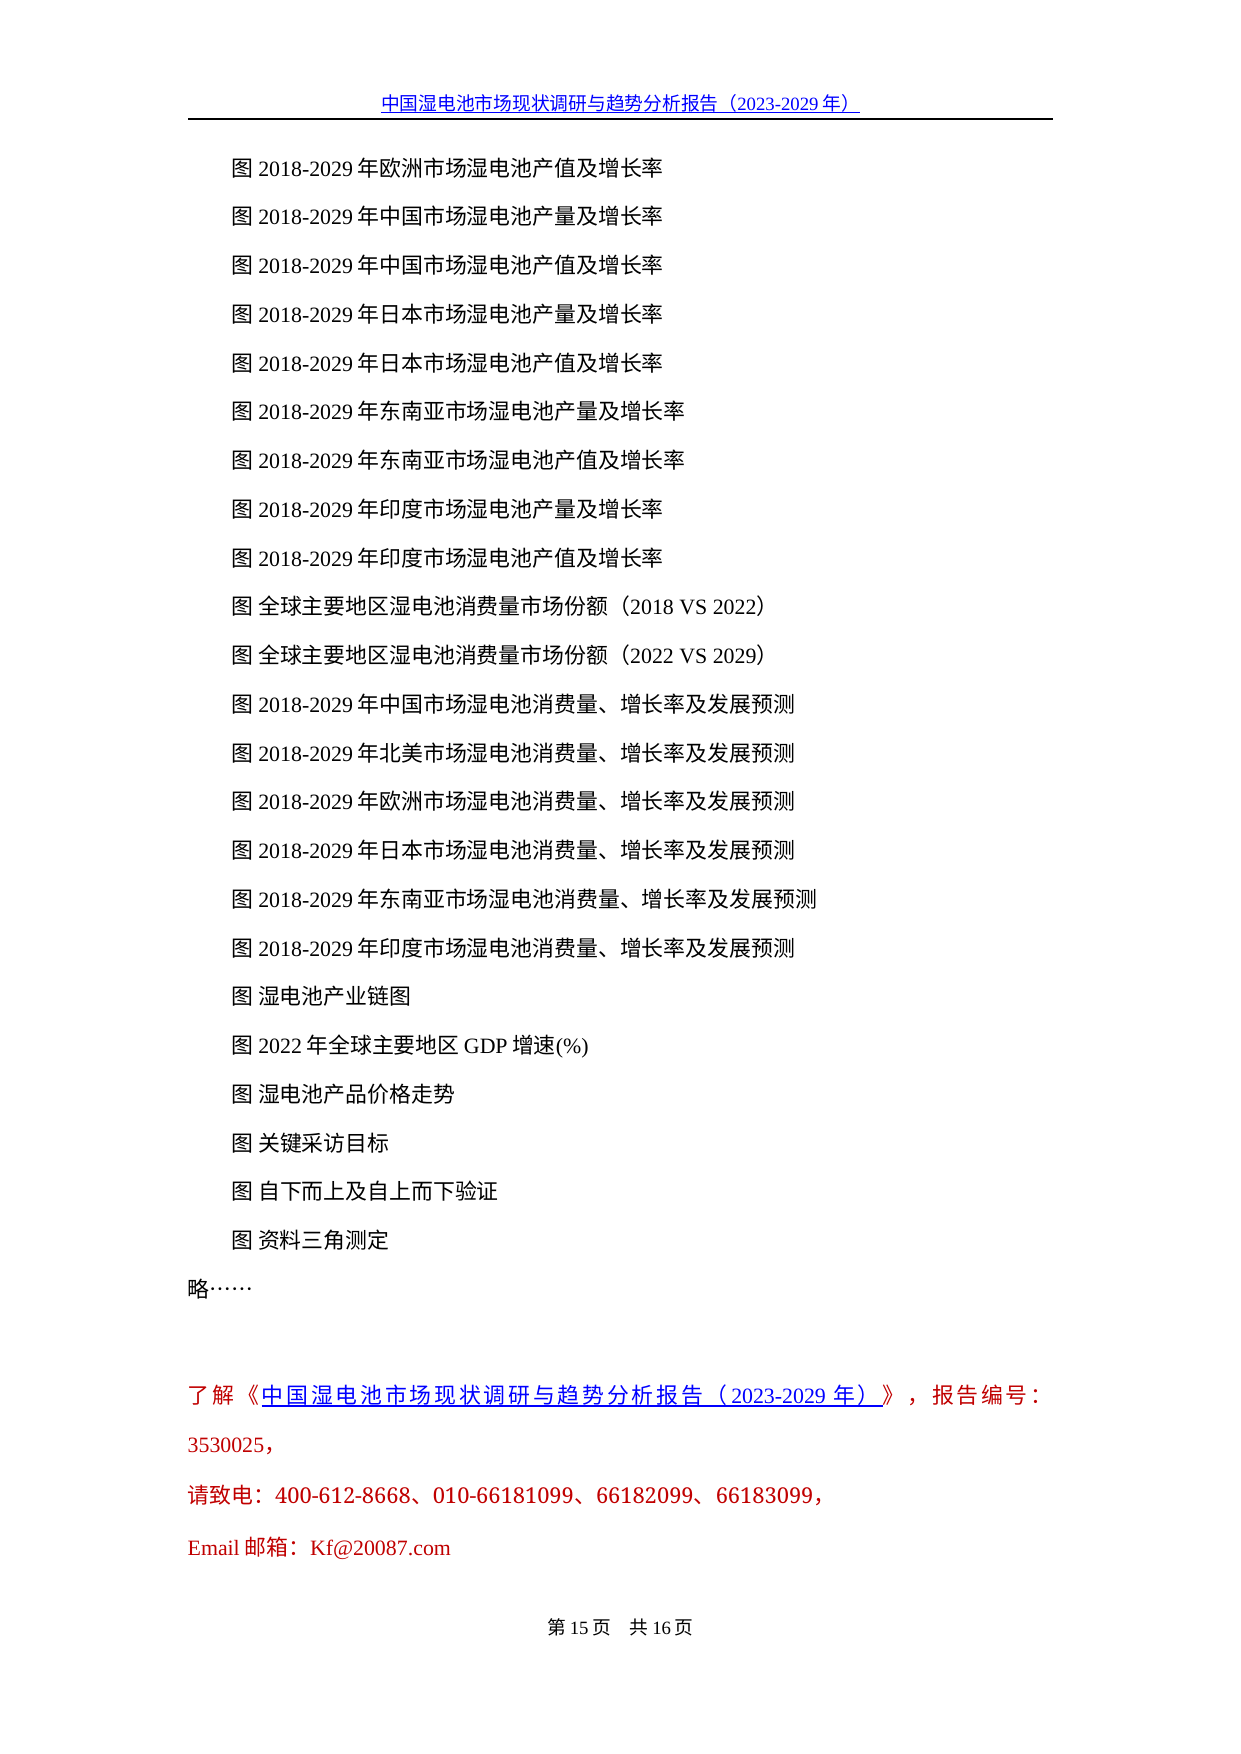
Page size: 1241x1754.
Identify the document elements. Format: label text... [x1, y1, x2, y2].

text 了解《中国湿电池市场现状调研与趋势分析报告（2023-2029年）》，报告编号：3530025， [187, 1378, 1053, 1459]
text 请致电：400-612-8668、010-66181099、66182099、66183099， [187, 1478, 1053, 1511]
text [187, 150, 1053, 1304]
text Email邮箱：Kf@20087.com [187, 1530, 1053, 1562]
